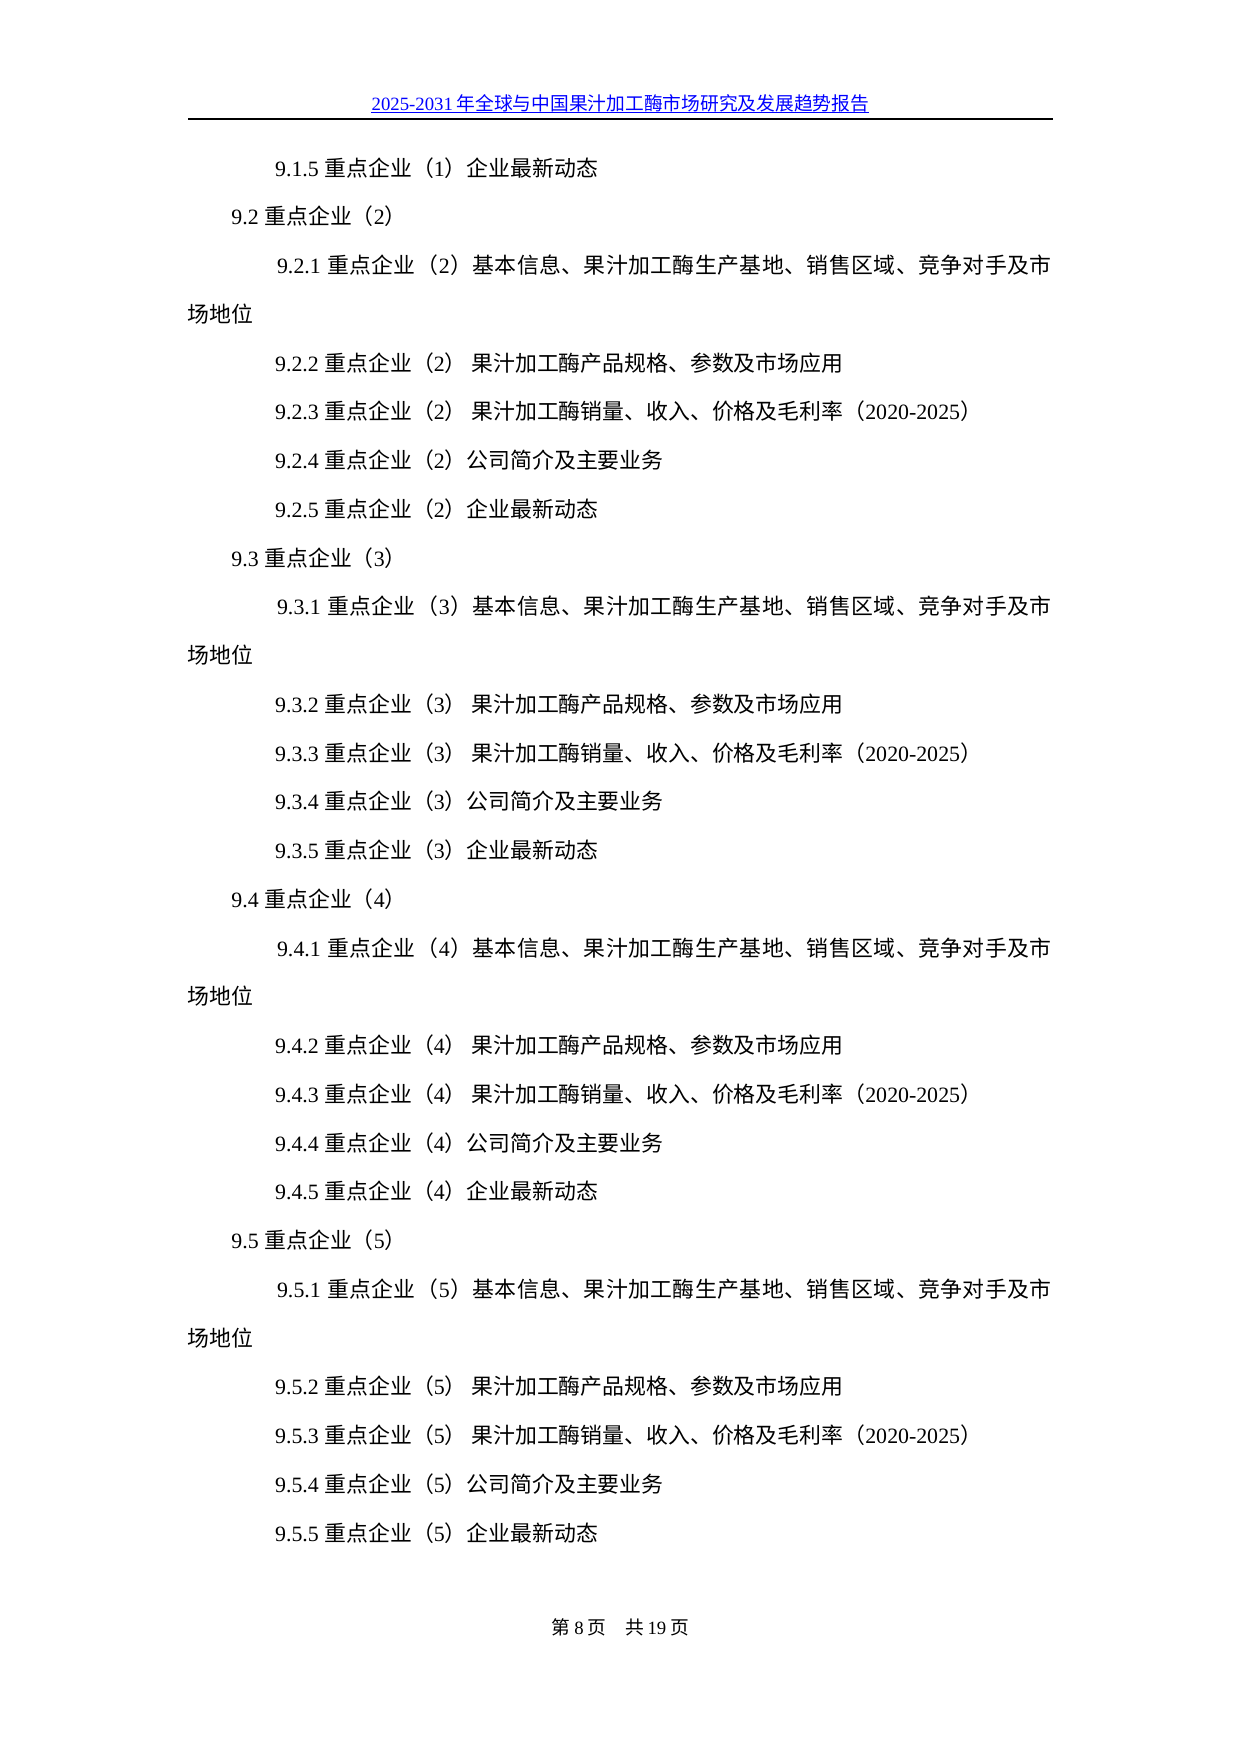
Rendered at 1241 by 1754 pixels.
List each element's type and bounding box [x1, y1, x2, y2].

text [187, 150, 1053, 1548]
